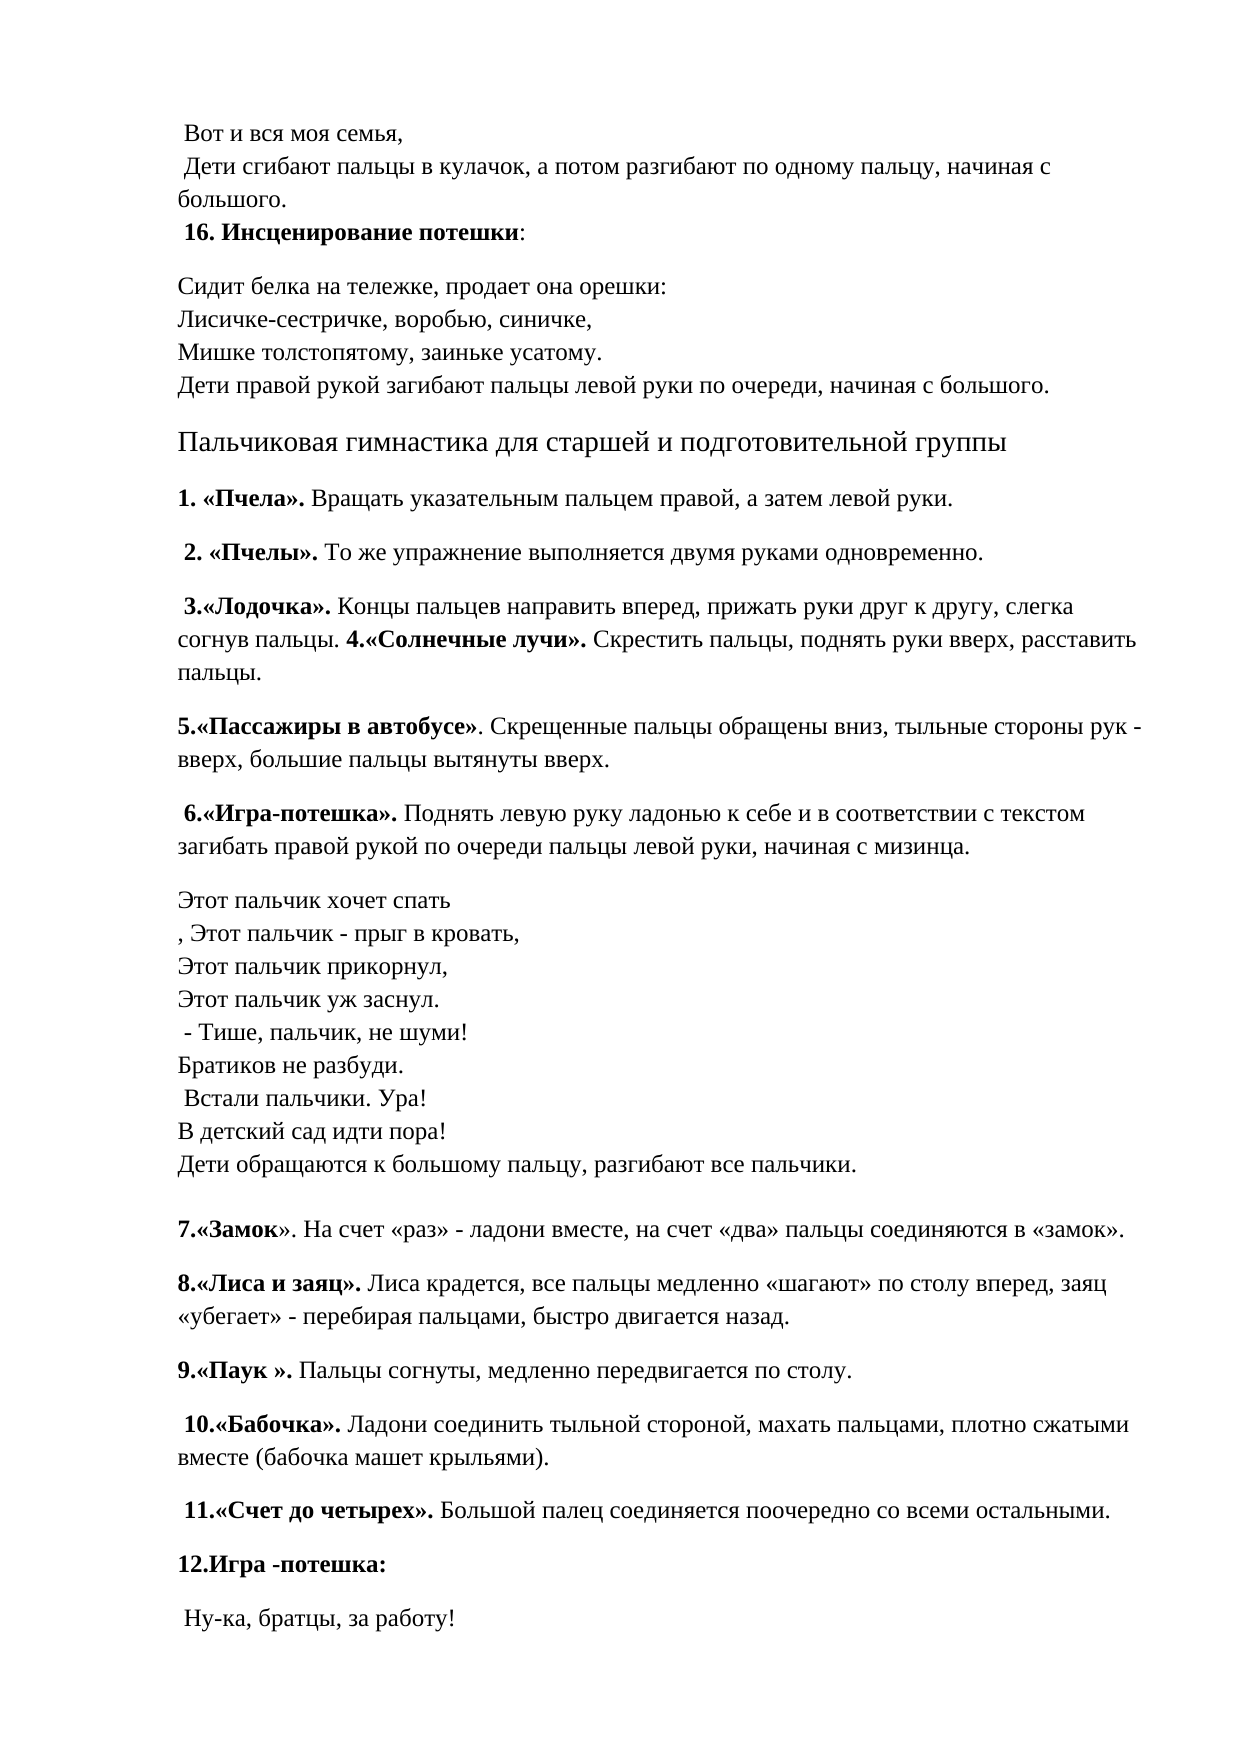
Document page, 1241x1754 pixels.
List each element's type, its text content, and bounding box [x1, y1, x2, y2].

text 1. «Пчела». Вращать указательным пальцем правой, а затем левой руки. [177, 483, 1152, 512]
text Ну-ка, братцы, за работу! [177, 1603, 1152, 1632]
text 16. Инсценирование потешки: [177, 217, 1152, 246]
text Вот и вся моя семья, [177, 118, 1152, 147]
text 3.«Лодочка». Концы пальцев направить вперед, прижать руки друг к другу, слегка согнув пальцы. 4.«Солнечные лучи». Скрестить пальцы, поднять руки вверх, расставить пальцы. [177, 591, 1152, 686]
text 10.«Бабочка». Ладони соединить тыльной стороной, махать пальцами, плотно сжатыми вместе (бабочка машет крыльями). [177, 1409, 1152, 1470]
text В детский сад идти пора! [177, 1116, 1152, 1144]
text Сидит белка на тележке, продает она орешки: [177, 271, 1152, 300]
text Пальчиковая гимнастика для старшей и подготовительной группы [177, 424, 1152, 457]
text 12.Игра -потешка: [177, 1549, 1152, 1578]
text Этот пальчик хочет спать [177, 885, 1152, 913]
text 9.«Паук ». Пальцы согнуты, медленно передвигается по столу. [177, 1355, 1152, 1383]
text Дети правой рукой загибают пальцы левой руки по очереди, начиная с большого. [177, 370, 1152, 399]
text Лисичке-сестричке, воробью, синичке, [177, 304, 1152, 333]
text Братиков не разбуди. [177, 1050, 1152, 1078]
text 8.«Лиса и заяц». Лиса крадется, все пальцы медленно «шагают» по столу вперед, заяц «убегает» - перебирая пальцами, быстро двигается назад. [177, 1268, 1152, 1330]
text 5.«Пассажиры в автобусе». Скрещенные пальцы обращены вниз, тыльные стороны рук - вверх, большие пальцы вытянуты вверх. [177, 711, 1152, 773]
text Встали пальчики. Ура! [177, 1083, 1152, 1112]
text 11.«Счет до четырех». Большой палец соединяется поочередно со всеми остальными. [177, 1496, 1152, 1524]
text Дети сгибают пальцы в кулачок, а потом разгибают по одному пальцу, начиная с большого. [177, 151, 1152, 213]
text Этот пальчик уж заснул. [177, 984, 1152, 1012]
text 7.«Замок». На счет «раз» - ладони вместе, на счет «два» пальцы соединяются в «замок». [177, 1214, 1152, 1243]
text 2. «Пчелы». То же упражнение выполняется двумя руками одновременно. [177, 537, 1152, 566]
text Дети обращаются к большому пальцу, разгибают все пальчики. [177, 1149, 1152, 1178]
text 6.«Игра-потешка». Поднять левую руку ладонью к себе и в соответствии с текстом загибать правой рукой по очереди пальцы левой руки, начиная с мизинца. [177, 798, 1152, 859]
text Этот пальчик прикорнул, [177, 951, 1152, 979]
text , Этот пальчик - прыг в кровать, [177, 918, 1152, 946]
text - Тише, пальчик, не шуми! [177, 1017, 1152, 1046]
text Мишке толстопятому, заиньке усатому. [177, 337, 1152, 366]
